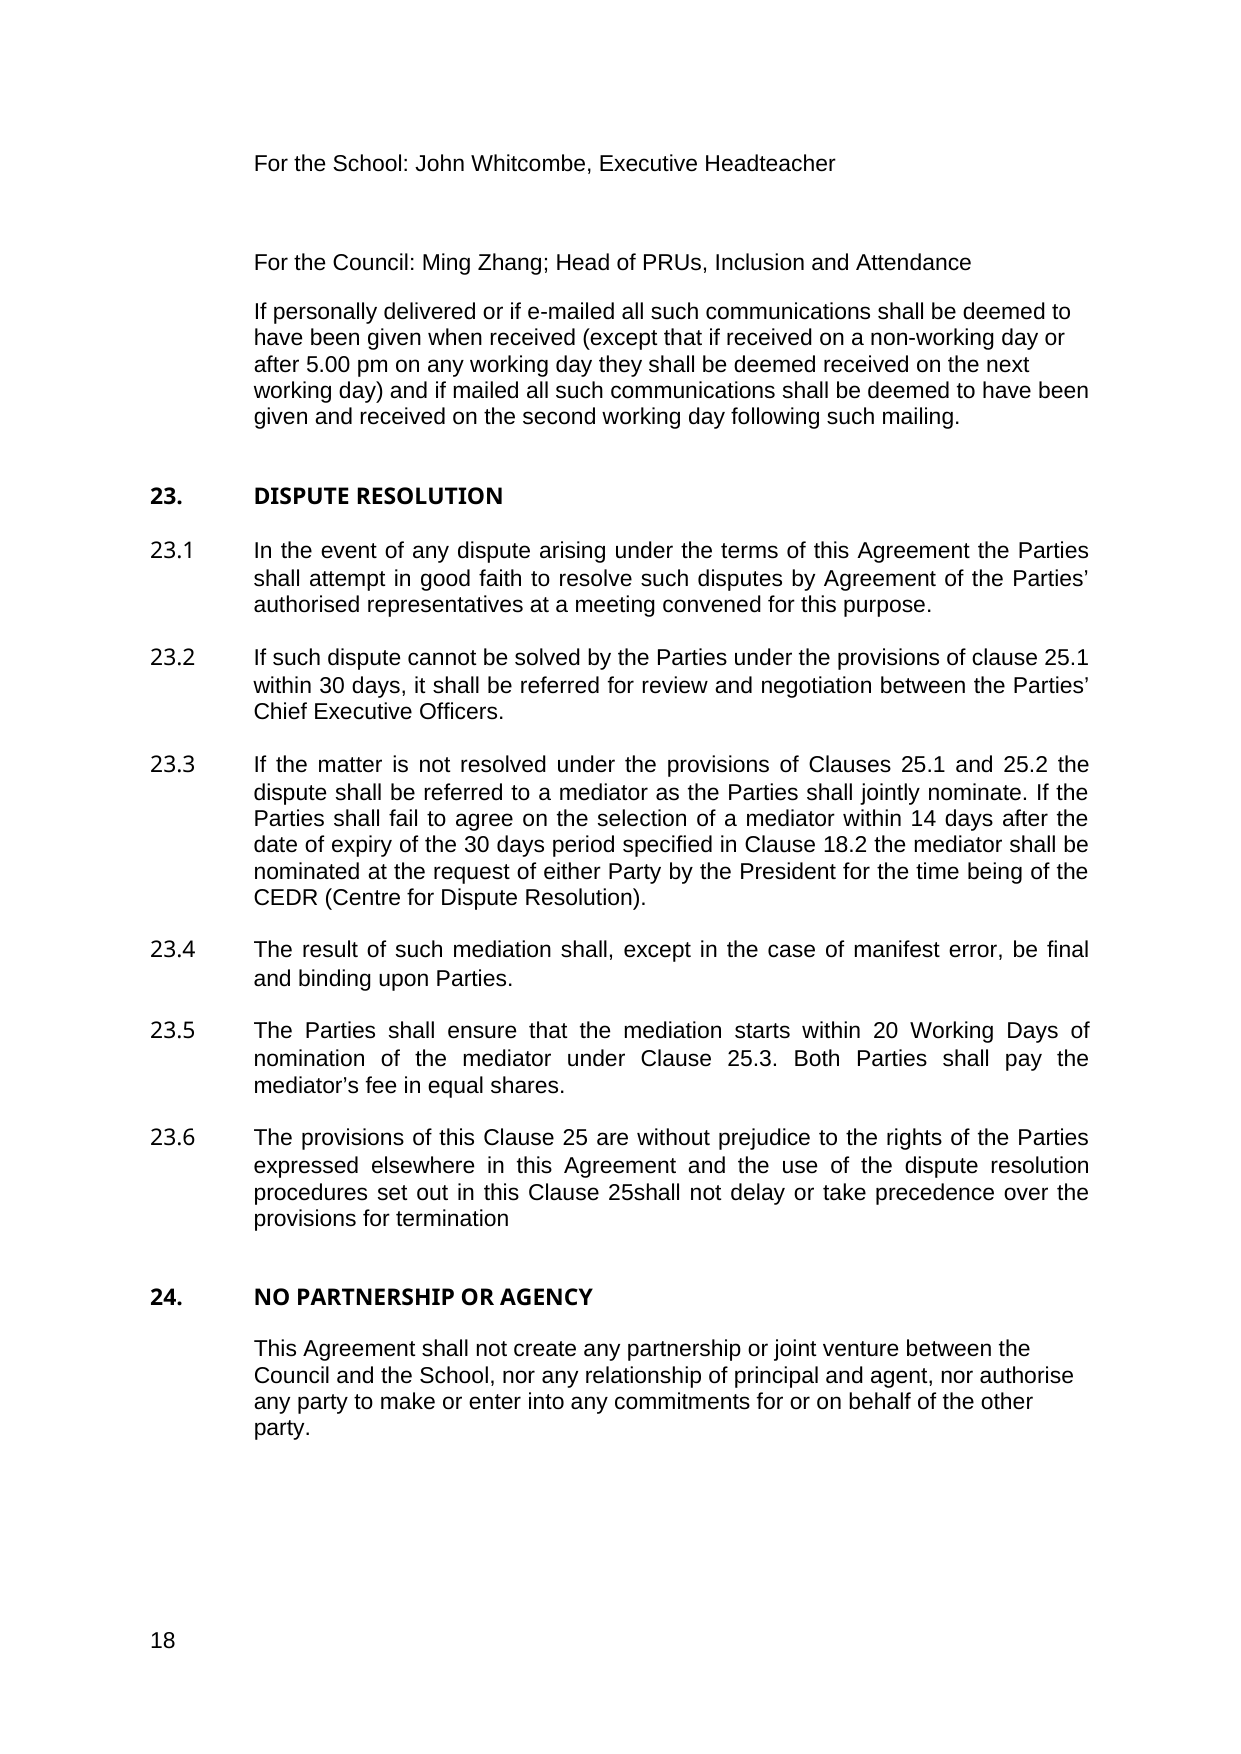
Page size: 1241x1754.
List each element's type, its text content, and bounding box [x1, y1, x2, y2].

text The result of such mediation shall, except in the case of manifest error, be final and binding upon Parties. [150, 933, 1090, 991]
text For the School: John Whitcombe, Executive Headteacher [150, 150, 1090, 176]
text NO PARTNERSHIP OR AGENCY [150, 1281, 1090, 1312]
text In the event of any dispute arising under the terms of this Agreement the Parties shall attempt in good faith to resolve such disputes by Agreement of the Parties’ authorised representatives at a meeting convened for this purpose. [150, 534, 1090, 618]
text If personally delivered or if e-mailed all such communications shall be deemed to have been given when received (except that if received on a non-working day or after 5.00 pm on any working day they shall be deemed received on the next working day) and if mailed all such communications shall be deemed to have been given and received on the second working day following such mailing. [253, 298, 1090, 429]
text The Parties shall ensure that the mediation starts within 20 Working Days of nomination of the mediator under Clause 25.3. Both Parties shall pay the mediator’s fee in equal shares. [150, 1014, 1090, 1098]
text The provisions of this Clause 25 are without prejudice to the rights of the Parties expressed elsewhere in this Agreement and the use of the dispute resolution procedures set out in this Clause 25shall not delay or take precedence over the provisions for termination [150, 1121, 1090, 1231]
text This Agreement shall not create any partnership or joint venture between the Council and the School, nor any relationship of principal and agent, nor authorise any party to make or enter into any commitments for or on behalf of the other party. [253, 1335, 1090, 1441]
text For the Council: Ming Zhang; Head of PRUs, Inclusion and Attendance [150, 248, 1090, 275]
text DISPUTE RESOLUTION [150, 479, 1090, 511]
text If the matter is not resolved under the provisions of Clauses 25.1 and 25.2 the dispute shall be referred to a mediator as the Parties shall jointly nominate. If the Parties shall fail to agree on the selection of a mediator within 14 days after the date of expiry of the 30 days period specified in Clause 18.2 the mediator shall be nominated at the request of either Party by the President for the time being of the CEDR (Centre for Dispute Resolution). [150, 747, 1090, 911]
text If such dispute cannot be solved by the Parties under the provisions of clause 25.1 within 30 days, it shall be referred for review and negotiation between the Parties’ Chief Executive Officers. [150, 641, 1090, 724]
